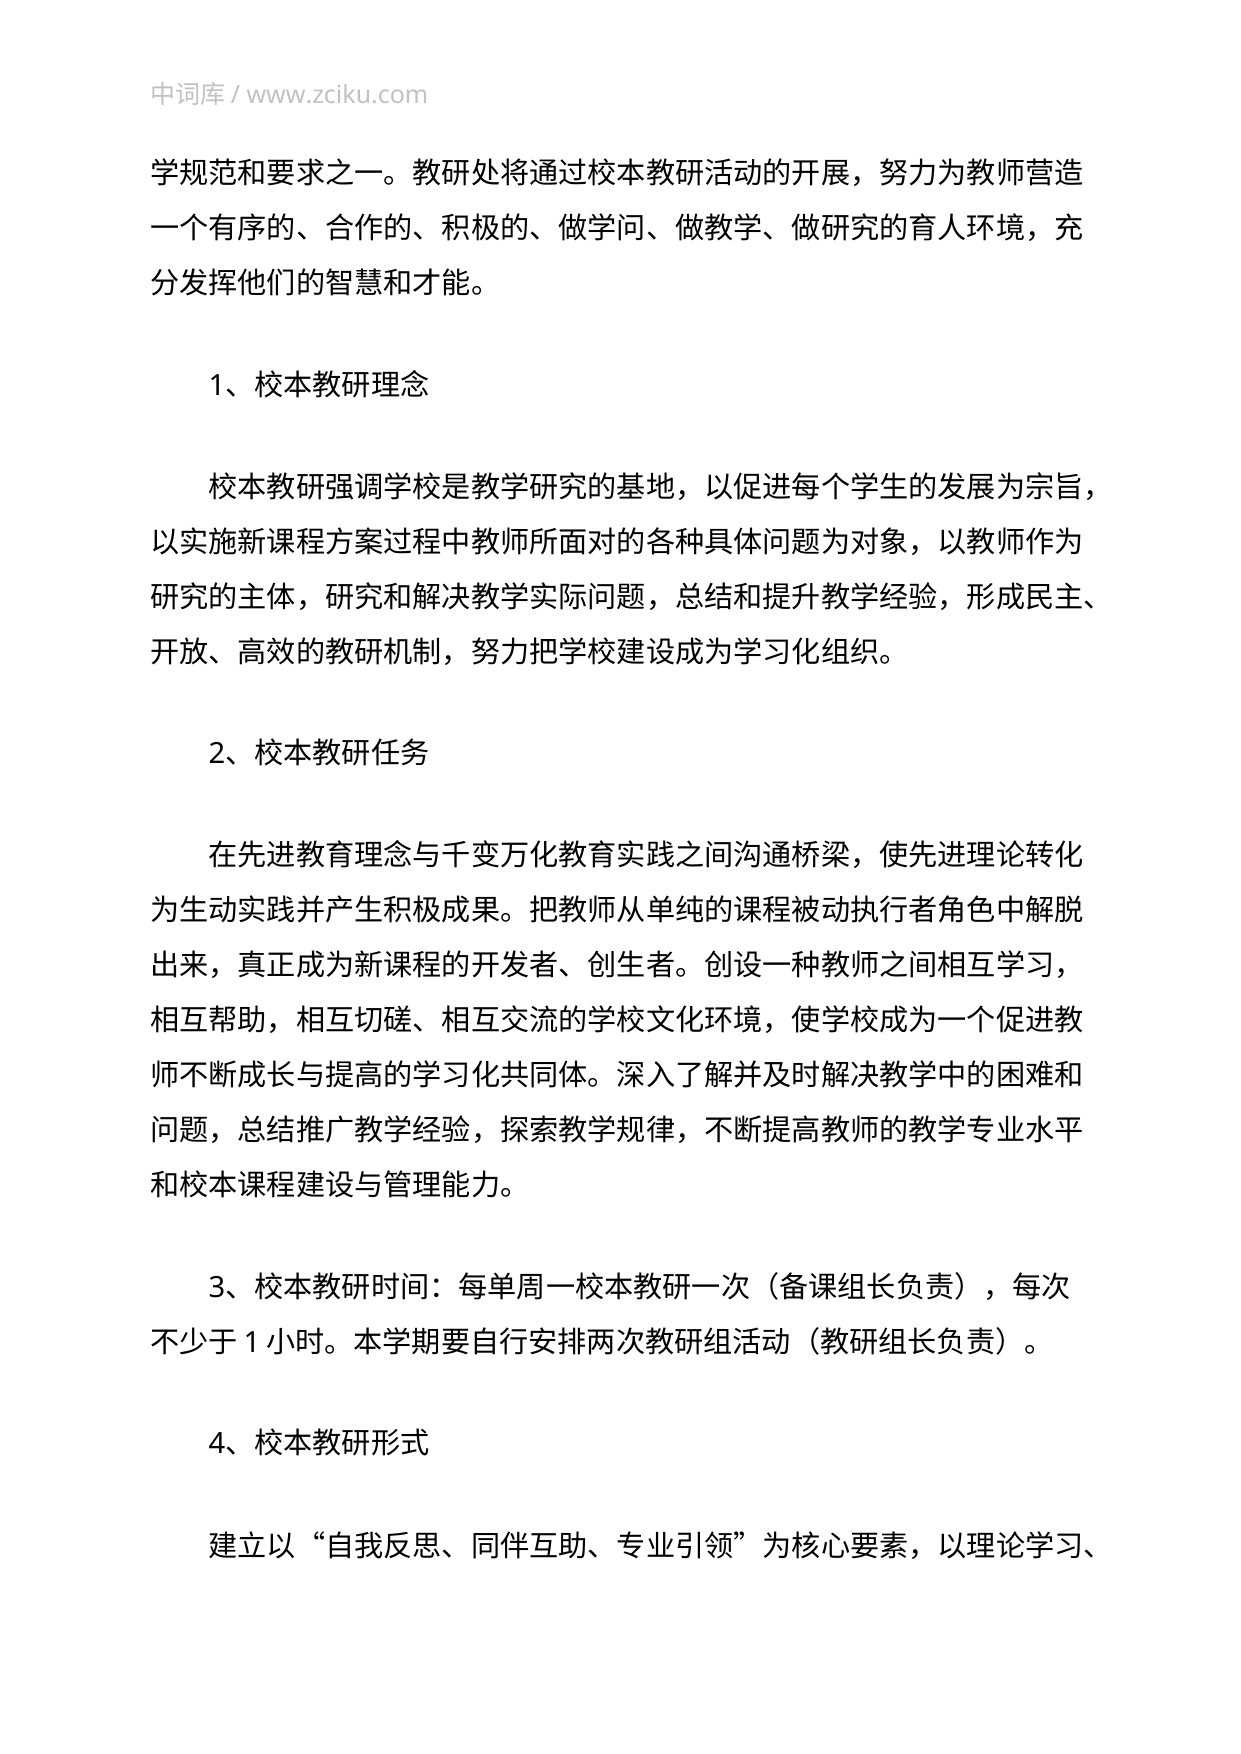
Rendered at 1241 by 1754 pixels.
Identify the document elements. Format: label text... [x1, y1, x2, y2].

text 校本教研强调学校是教学研究的基地，以促进每个学生的发展为宗旨，以实施新课程方案过程中教师所面对的各种具体问题为对象，以教师作为研究的主体，研究和解决教学实际问题，总结和提升教学经验，形成民主、开放、高效的教研机制，努力把学校建设成为学习化组织。 [150, 463, 1090, 671]
text 4、校本教研形式 [150, 1420, 1090, 1462]
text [150, 1522, 1090, 1564]
text 在先进教育理念与千变万化教育实践之间沟通桥梁，使先进理论转化为生动实践并产生积极成果。把教师从单纯的课程被动执行者角色中解脱出来，真正成为新课程的开发者、创生者。创设一种教师之间相互学习，相互帮助，相互切磋、相互交流的学校文化环境，使学校成为一个促进教师不断成长与提高的学习化共同体。深入了解并及时解决教学中的困难和问题，总结推广教学经验，探索教学规律，不断提高教师的教学专业水平和校本课程建设与管理能力。 [150, 832, 1090, 1204]
text 3、校本教研时间：每单周一校本教研一次（备课组长负责），每次不少于1小时。本学期要自行安排两次教研组活动（教研组长负责）。 [150, 1263, 1090, 1361]
text 1、校本教研理念 [150, 362, 1090, 404]
text 2、校本教研任务 [150, 730, 1090, 772]
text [150, 150, 1090, 302]
